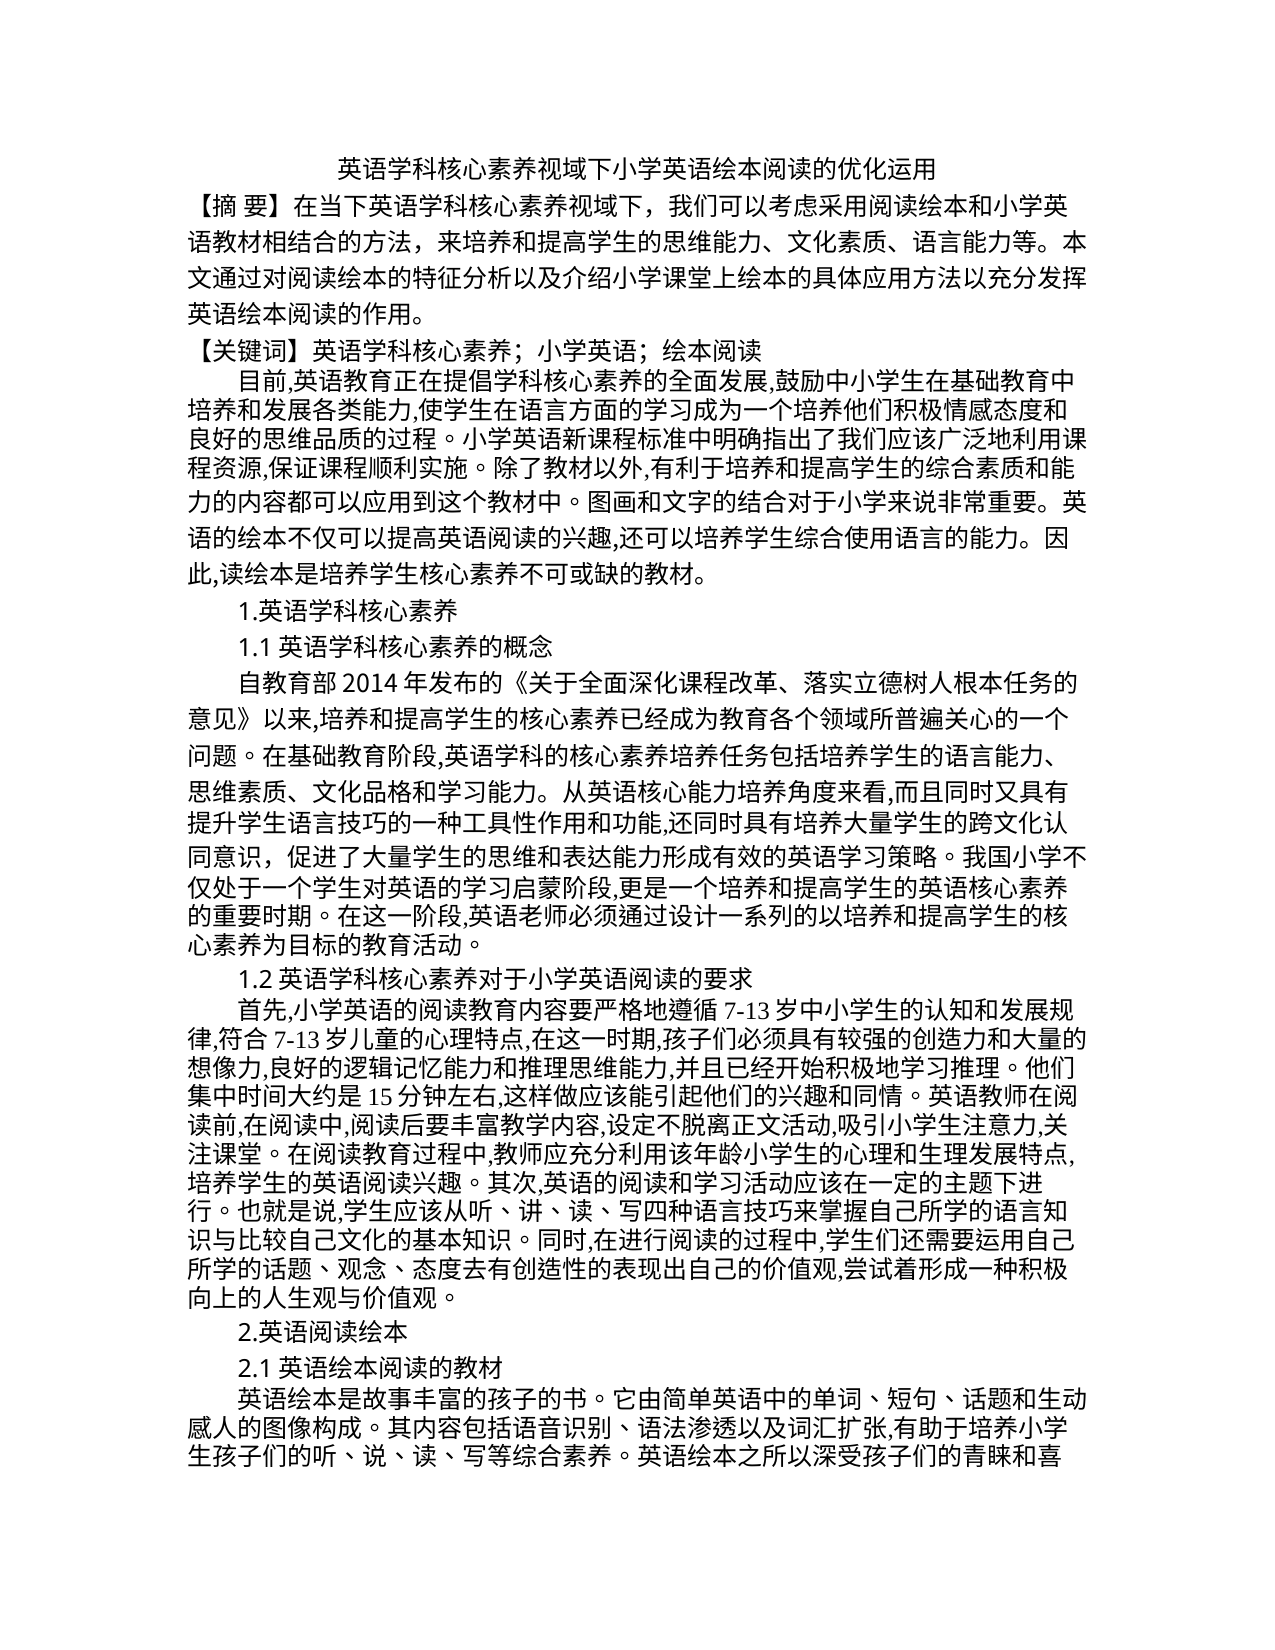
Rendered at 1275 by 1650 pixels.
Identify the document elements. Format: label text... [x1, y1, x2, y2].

text 自教育部2014年发布的《关于全面深化课程改革、落实立德树人根本任务的意见》以来,培养和提高学生的核心素养已经成为教育各个领域所普遍关心的一个问题。在基础教育阶段,英语学科的核心素养培养任务包括培养学生的语言能力、思维素质、文化品格和学习能力。从英语核心能力培养角度来看,而且同时又具有提升学生语言技巧的一种工具性作用和功能,还同时具有培养大量学生的跨文化认同意识，促进了大量学生的思维和表达能力形成有效的英语学习策略。我国小学不仅处于一个学生对英语的学习启蒙阶段,更是一个培养和提高学生的英语核心素养的重要时期。在这一阶段,英语老师必须通过设计一系列的以培养和提高学生的核心素养为目标的教育活动。 [187, 664, 1087, 960]
text 目前,英语教育正在提倡学科核心素养的全面发展,鼓励中小学生在基础教育中培养和发展各类能力,使学生在语言方面的学习成为一个培养他们积极情感态度和良好的思维品质的过程。小学英语新课程标准中明确指出了我们应该广泛地利用课程资源,保证课程顺利实施。除了教材以外,有利于培养和提高学生的综合素质和能力的内容都可以应用到这个教材中。图画和文字的结合对于小学来说非常重要。英语的绘本不仅可以提高英语阅读的兴趣,还可以培养学生综合使用语言的能力。因此,读绘本是培养学生核心素养不可或缺的教材。 [187, 367, 1087, 591]
text 【摘 要】在当下英语学科核心素养视域下，我们可以考虑采用阅读绘本和小学英语教材相结合的方法，来培养和提高学生的思维能力、文化素质、语言能力等。本文通过对阅读绘本的特征分析以及介绍小学课堂上绘本的具体应用方法以充分发挥英语绘本阅读的作用。 [187, 186, 1087, 331]
text 英语学科核心素养视域下小学英语绘本阅读的优化运用 [187, 150, 1087, 186]
text 1.英语学科核心素养 [187, 591, 1087, 627]
text 1.2英语学科核心素养对于小学英语阅读的要求 [187, 960, 1087, 996]
text 2.1英语绘本阅读的教材 [187, 1349, 1087, 1385]
text 2.英语阅读绘本 [187, 1312, 1087, 1349]
text 1.1英语学科核心素养的概念 [187, 627, 1087, 664]
text 【关键词】英语学科核心素养；小学英语；绘本阅读 [187, 331, 1087, 367]
text 首先,小学英语的阅读教育内容要严格地遵循7-13岁中小学生的认知和发展规律,符合7-13岁儿童的心理特点,在这一时期,孩子们必须具有较强的创造力和大量的想像力,良好的逻辑记忆能力和推理思维能力,并且已经开始积极地学习推理。他们集中时间大约是15分钟左右,这样做应该能引起他们的兴趣和同情。英语教师在阅读前,在阅读中,阅读后要丰富教学内容,设定不脱离正文活动,吸引小学生注意力,关注课堂。在阅读教育过程中,教师应充分利用该年龄小学生的心理和生理发展特点,培养学生的英语阅读兴趣。其次,英语的阅读和学习活动应该在一定的主题下进行。也就是说,学生应该从听、讲、读、写四种语言技巧来掌握自己所学的语言知识与比较自己文化的基本知识。同时,在进行阅读的过程中,学生们还需要运用自己所学的话题、观念、态度去有创造性的表现出自己的价值观,尝试着形成一种积极向上的人生观与价值观。 [187, 996, 1087, 1312]
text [187, 1385, 1087, 1471]
